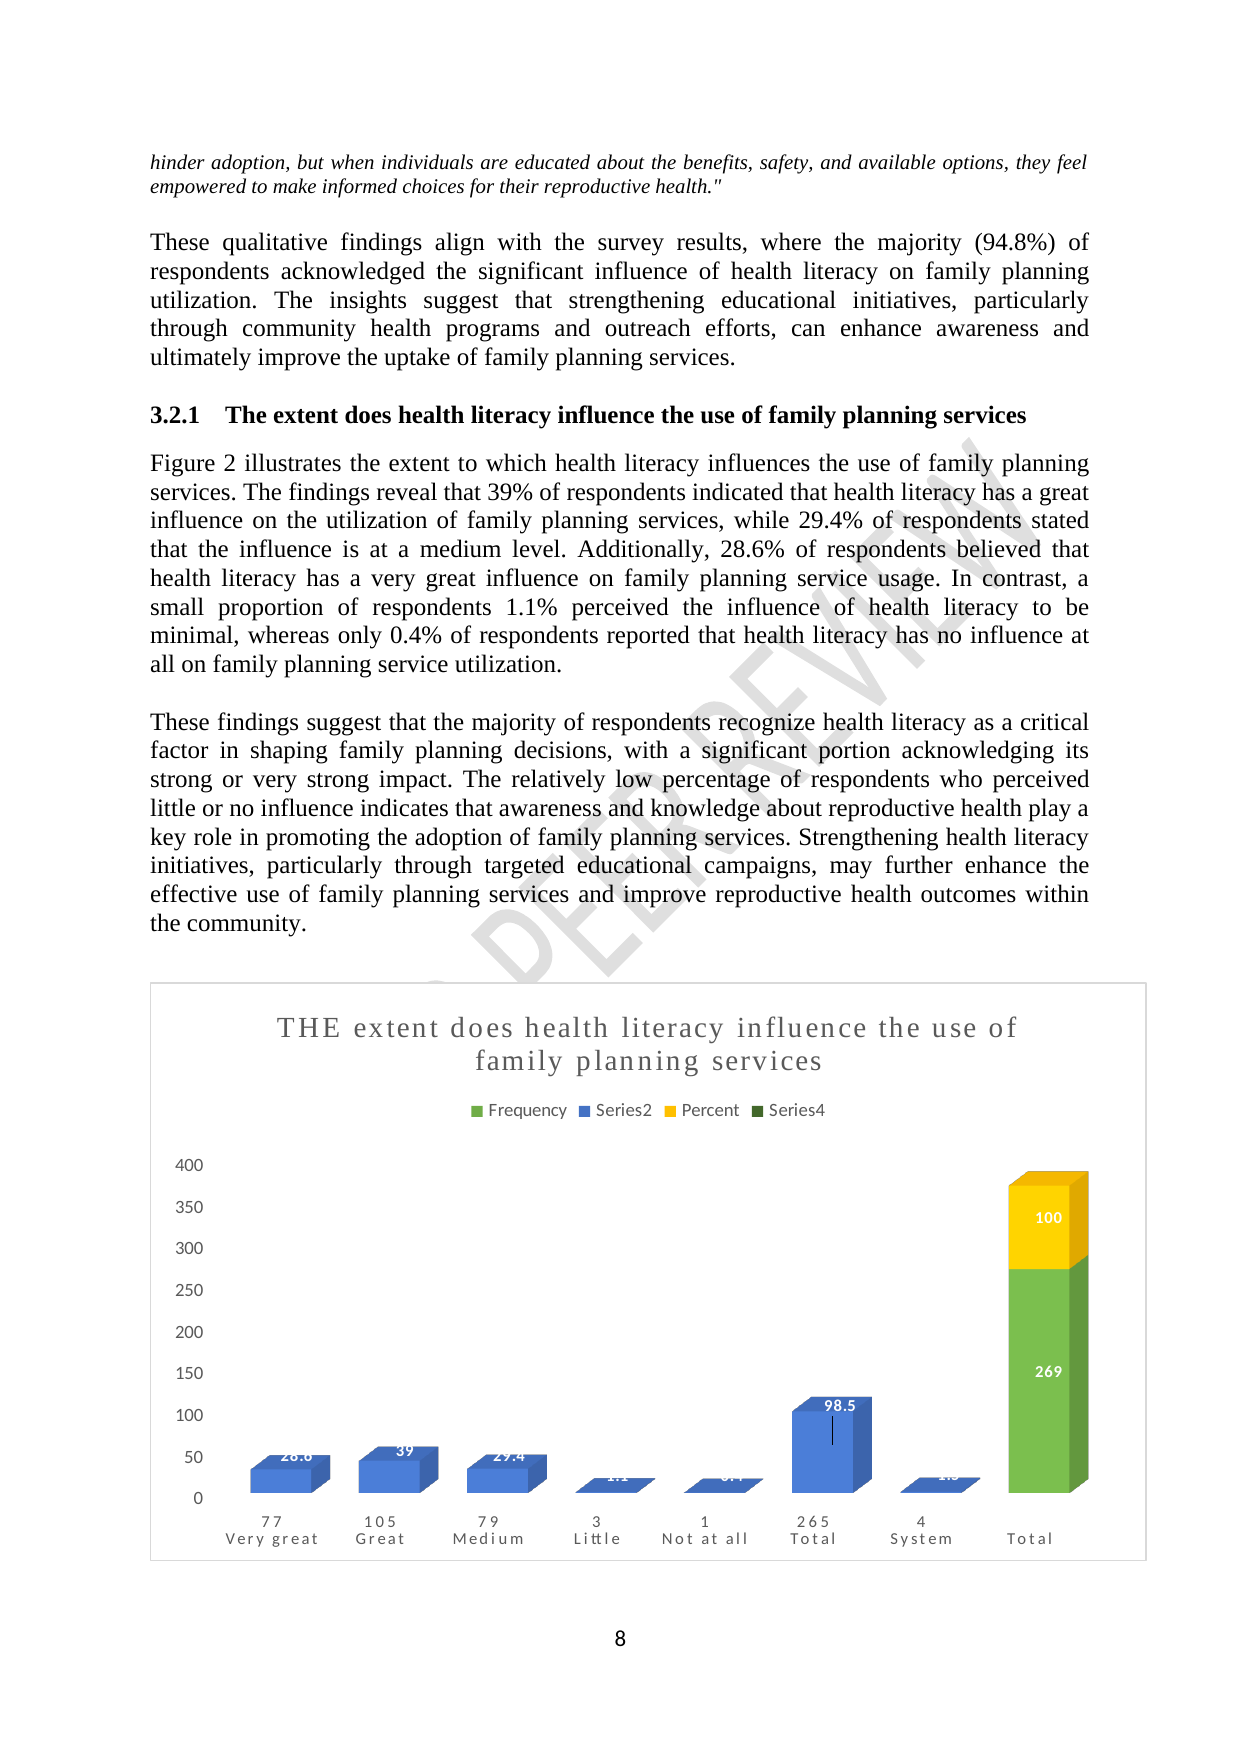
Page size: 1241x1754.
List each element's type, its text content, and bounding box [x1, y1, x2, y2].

text Figure 2 illustrates the extent to which health literacy influences the use of family planning services. The findings reveal that 39% of respondents indicated that health literacy has a great influence on the utilization of family planning services, while 29.4% of respondents stated that the influence is at a medium level. Additionally, 28.6% of respondents believed that health literacy has a very great influence on family planning service usage. In contrast, a small proportion of respondents 1.1% perceived the influence of health literacy to be minimal, whereas only 0.4% of respondents reported that health literacy has no influence at all on family planning service utilization. [150, 448, 1090, 678]
list The extent does health literacy influence the use of family planning services [150, 400, 1090, 429]
text These qualitative findings align with the survey results, where the majority (94.8%) of respondents acknowledged the significant influence of health literacy on family planning utilization. The insights suggest that strengthening educational initiatives, particularly through community health programs and outreach efforts, can enhance awareness and ultimately improve the uptake of family planning services. [150, 227, 1090, 371]
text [150, 150, 1090, 198]
text These findings suggest that the majority of respondents recognize health literacy as a critical factor in shaping family planning decisions, with a significant portion acknowledging its strong or very strong impact. The relatively low percentage of respondents who perceived little or no influence indicates that awareness and knowledge about reproductive health play a key role in promoting the adoption of family planning services. Strengthening health literacy initiatives, particularly through targeted educational campaigns, may further enhance the effective use of family planning services and improve reproductive health outcomes within the community. [150, 707, 1090, 937]
